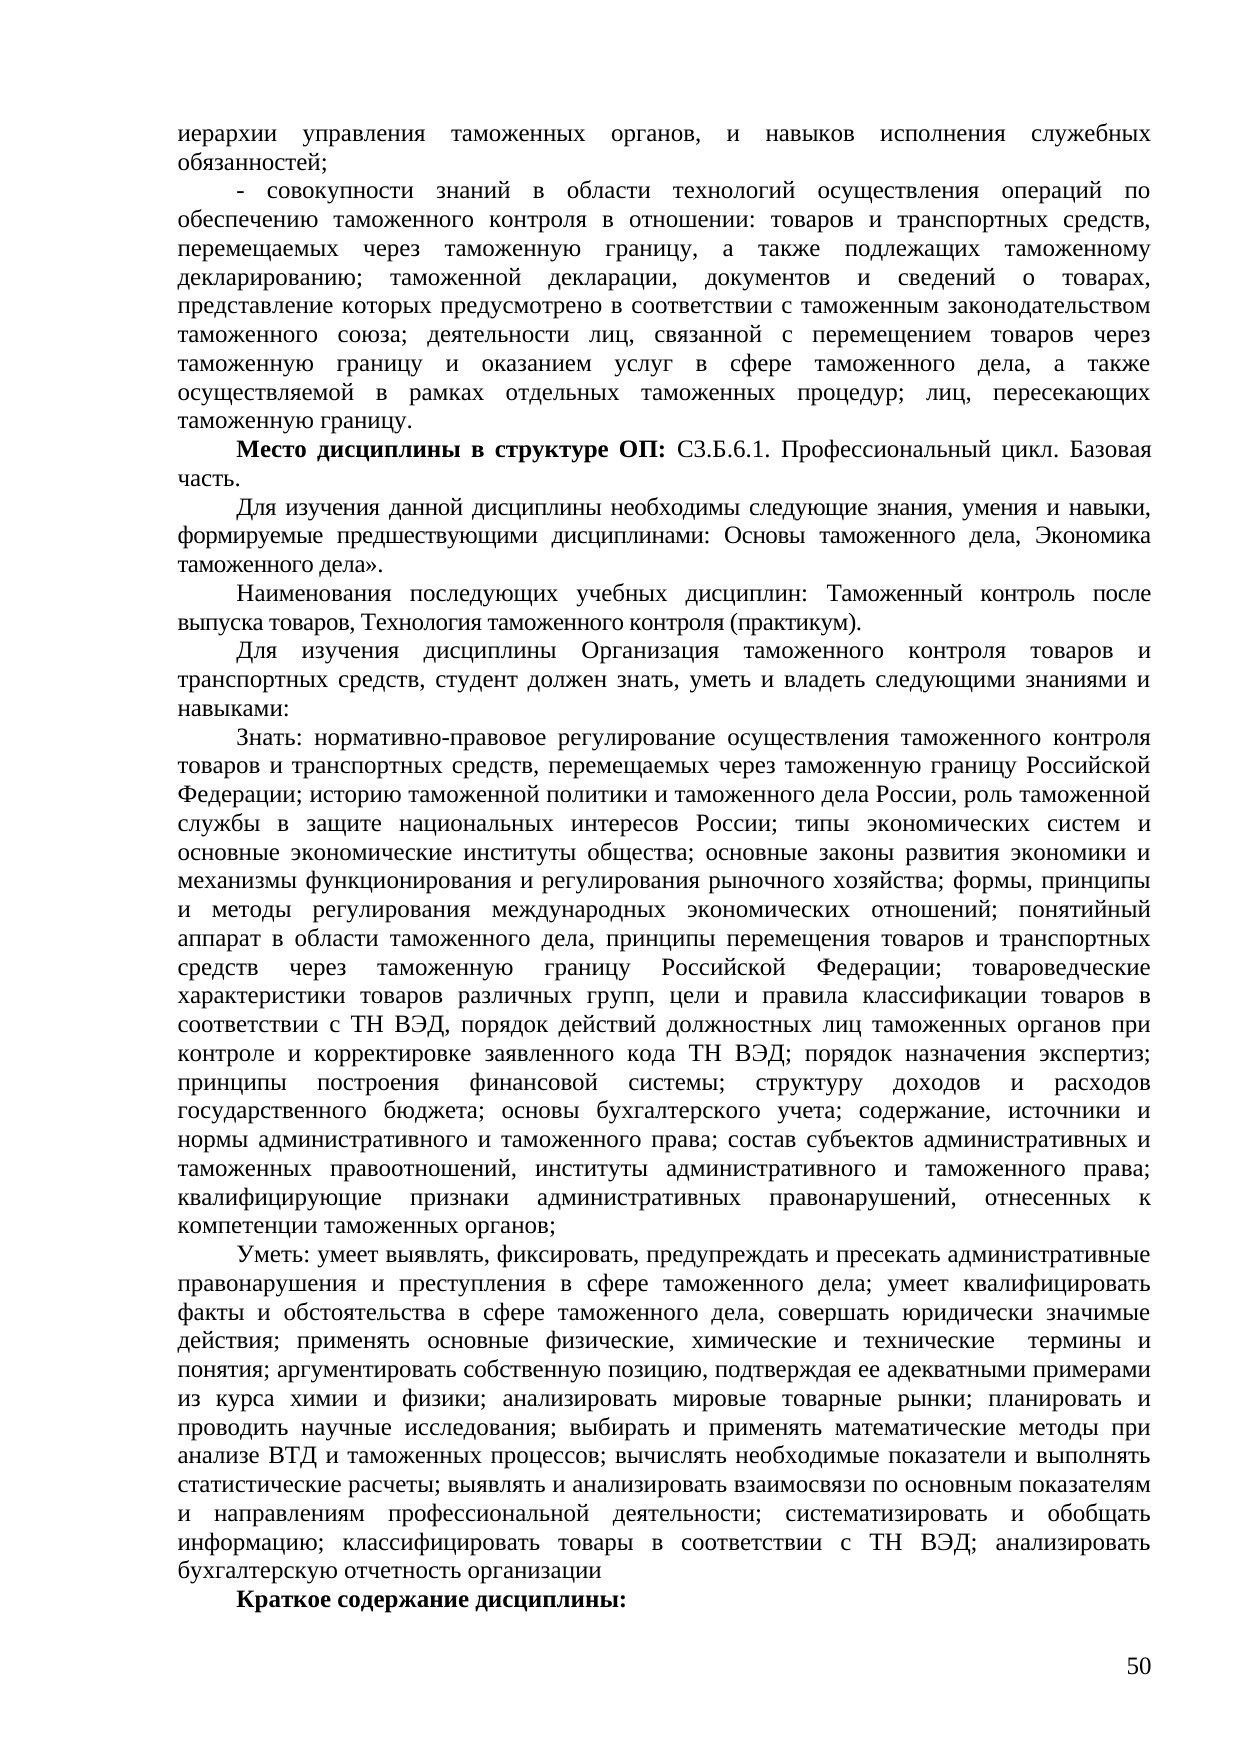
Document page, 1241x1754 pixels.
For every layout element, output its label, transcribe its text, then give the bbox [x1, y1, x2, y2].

text - совокупности знаний в области технологий осуществления операций по обеспечению таможенного контроля в отношении: товаров и транспортных средств, перемещаемых через таможенную границу, а также подлежащих таможенному декларированию; таможенной декларации, документов и сведений о товарах, представление которых предусмотрено в соответствии с таможенным законодательством таможенного союза; деятельности лиц, связанной с перемещением товаров через таможенную границу и оказанием услуг в сфере таможенного дела, а также осуществляемой в рамках отдельных таможенных процедур; лиц, пересекающих таможенную границу. [177, 176, 1152, 434]
text Для изучения дисциплины Организация таможенного контроля товаров и транспортных средств, студент должен знать, уметь и владеть следующими знаниями и навыками: [177, 636, 1152, 722]
text Уметь: умеет выявлять, фиксировать, предупреждать и пресекать административные правонарушения и преступления в сфере таможенного дела; умеет квалифицировать факты и обстоятельства в сфере таможенного дела, совершать юридически значимые действия; применять основные физические, химические и технические термины и понятия; аргументировать собственную позицию, подтверждая ее адекватными примерами из курса химии и физики; анализировать мировые товарные рынки; планировать и проводить научные исследования; выбирать и применять математические методы при анализе ВТД и таможенных процессов; вычислять необходимые показатели и выполнять статистические расчеты; выявлять и анализировать взаимосвязи по основным показателям и направлениям профессиональной деятельности; систематизировать и обобщать информацию; классифицировать товары в соответствии с ТН ВЭД; анализировать бухгалтерскую отчетность организации [177, 1239, 1152, 1584]
text Краткое содержание дисциплины: [177, 1584, 1152, 1613]
text Знать: нормативно-правовое регулирование осуществления таможенного контроля товаров и транспортных средств, перемещаемых через таможенную границу Российской Федерации; историю таможенной политики и таможенного дела России, роль таможенной службы в защите национальных интересов России; типы экономических систем и основные экономические институты общества; основные законы развития экономики и механизмы функционирования и регулирования рыночного хозяйства; формы, принципы и методы регулирования международных экономических отношений; понятийный аппарат в области таможенного дела, принципы перемещения товаров и транспортных средств через таможенную границу Российской Федерации; товароведческие характеристики товаров различных групп, цели и правила классификации товаров в соответствии с ТН ВЭД, порядок действий должностных лиц таможенных органов при контроле и корректировке заявленного кода ТН ВЭД; порядок назначения экспертиз; принципы построения финансовой системы; структуру доходов и расходов государственного бюджета; основы бухгалтерского учета; содержание, источники и нормы административного и таможенного права; состав субъектов административных и таможенных правоотношений, институты административного и таможенного права; квалифицирующие признаки административных правонарушений, отнесенных к компетенции таможенных органов; [177, 722, 1152, 1239]
text Место дисциплины в структуре ОП: С3.Б.6.1. Профессиональный цикл. Базовая часть. [177, 434, 1152, 492]
text Наименования последующих учебных дисциплин: Таможенный контроль после выпуска товаров, Технология таможенного контроля (практикум). [177, 578, 1152, 636]
text Для изучения данной дисциплины необходимы следующие знания, умения и навыки, формируемые предшествующими дисциплинами: Основы таможенного дела, Экономика таможенного дела». [177, 492, 1152, 578]
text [177, 118, 1152, 176]
